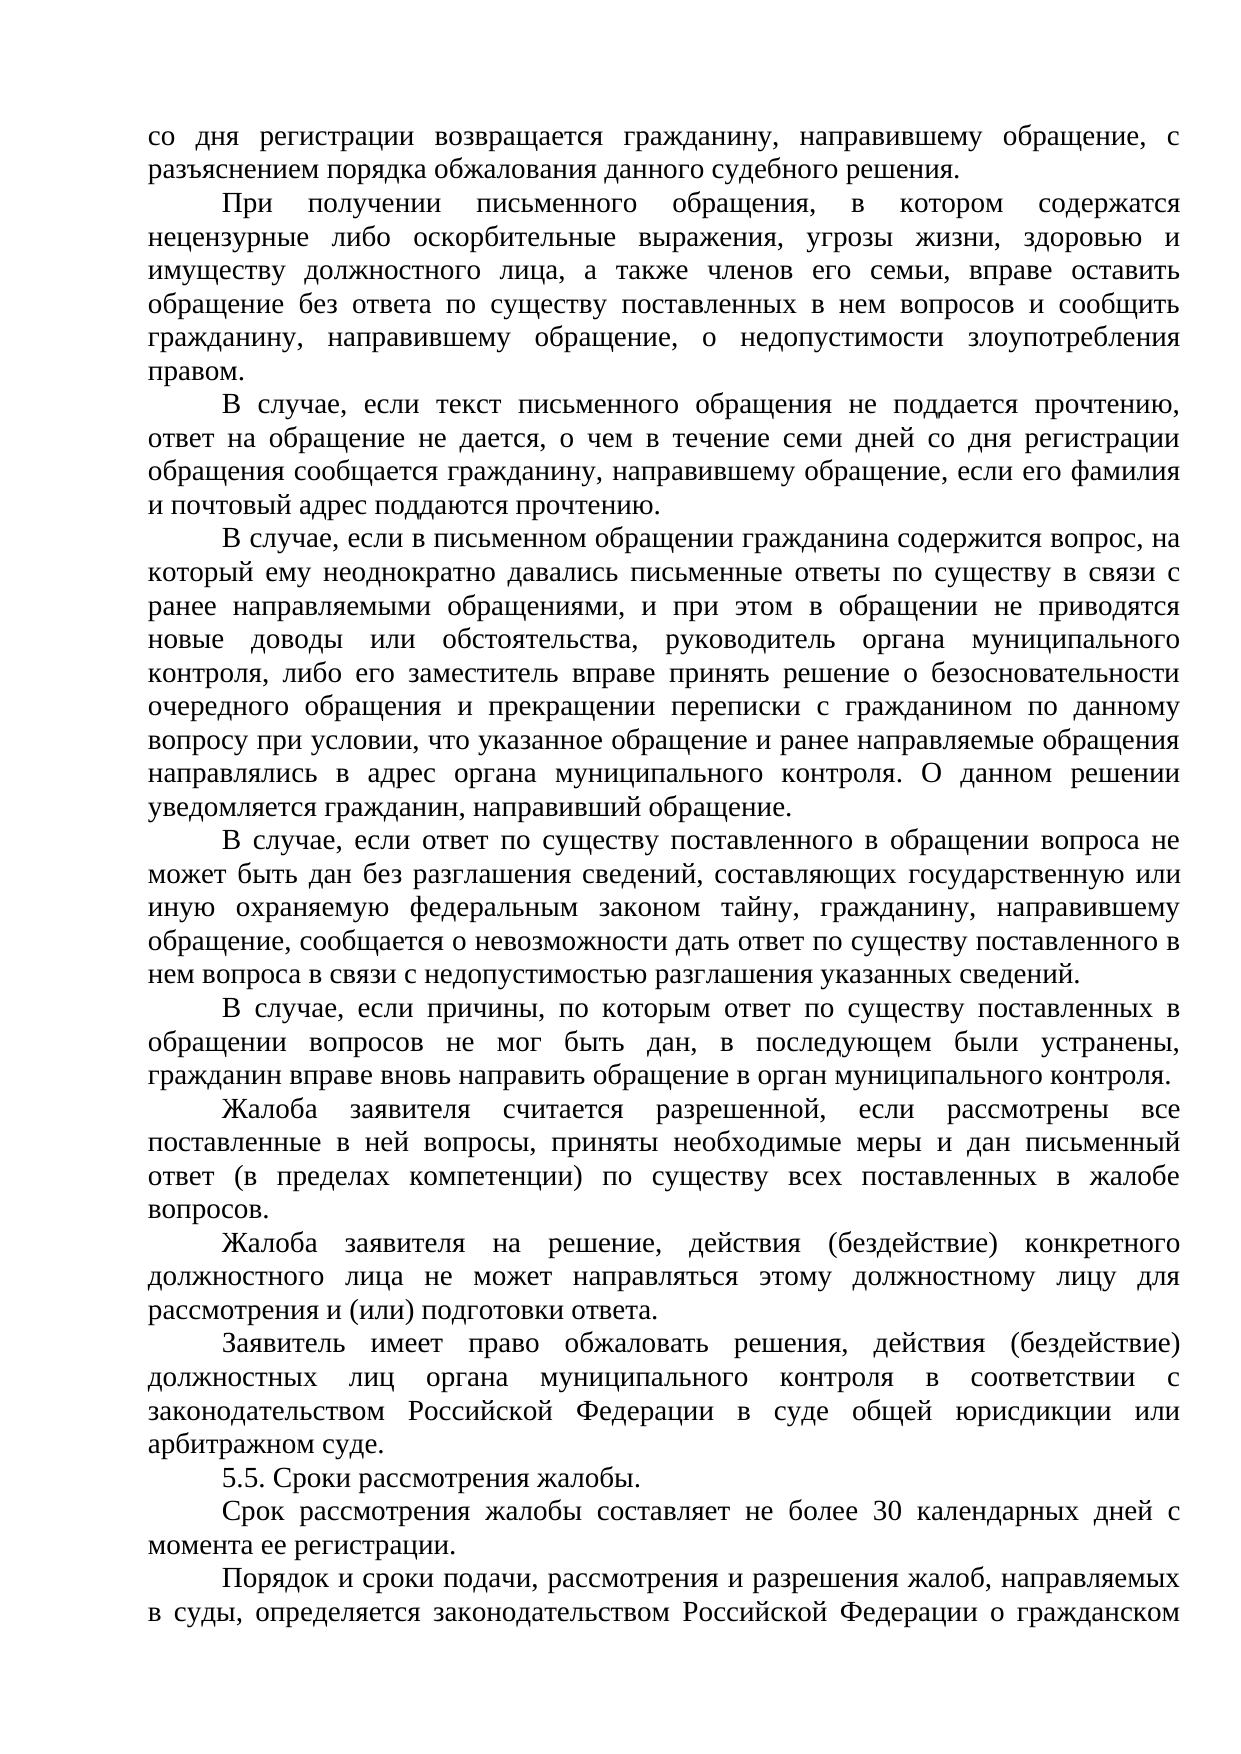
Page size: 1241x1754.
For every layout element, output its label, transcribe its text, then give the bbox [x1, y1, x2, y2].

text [148, 1560, 1181, 1627]
text В случае, если причины, по которым ответ по существу поставленных в обращении вопросов не мог быть дан, в последующем были устранены, гражданин вправе вновь направить обращение в орган муниципального контроля. [148, 990, 1181, 1091]
text Заявитель имеет право обжаловать решения, действия (бездействие) должностных лиц органа муниципального контроля в соответствии с законодательством Российской Федерации в суде общей юрисдикции или арбитражном суде. [148, 1326, 1181, 1460]
text В случае, если в письменном обращении гражданина содержится вопрос, на который ему неоднократно давались письменные ответы по существу в связи с ранее направляемыми обращениями, и при этом в обращении не приводятся новые доводы или обстоятельства, руководитель органа муниципального контроля, либо его заместитель вправе принять решение о безосновательности очередного обращения и прекращении переписки с гражданином по данному вопросу при условии, что указанное обращение и ранее направляемые обращения направлялись в адрес органа муниципального контроля. О данном решении уведомляется гражданин, направивший обращение. [148, 521, 1181, 822]
text Жалоба заявителя считается разрешенной, если рассмотрены все поставленные в ней вопросы, приняты необходимые меры и дан письменный ответ (в пределах компетенции) по существу всех поставленных в жалобе вопросов. [148, 1091, 1181, 1225]
text Жалоба заявителя на решение, действия (бездействие) конкретного должностного лица не может направляться этому должностному лицу для рассмотрения и (или) подготовки ответа. [148, 1225, 1181, 1326]
text При получении письменного обращения, в котором содержатся нецензурные либо оскорбительные выражения, угрозы жизни, здоровью и имуществу должностного лица, а также членов его семьи, вправе оставить обращение без ответа по существу поставленных в нем вопросов и сообщить гражданину, направившему обращение, о недопустимости злоупотребления правом. [148, 185, 1181, 386]
text В случае, если текст письменного обращения не поддается прочтению, ответ на обращение не дается, о чем в течение семи дней со дня регистрации обращения сообщается гражданину, направившему обращение, если его фамилия и почтовый адрес поддаются прочтению. [148, 386, 1181, 521]
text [148, 118, 1181, 185]
text В случае, если ответ по существу поставленного в обращении вопроса не может быть дан без разглашения сведений, составляющих государственную или иную охраняемую федеральным законом тайну, гражданину, направившему обращение, сообщается о невозможности дать ответ по существу поставленного в нем вопроса в связи с недопустимостью разглашения указанных сведений. [148, 822, 1181, 990]
text 5.5. Сроки рассмотрения жалобы. [148, 1460, 1181, 1493]
text Срок рассмотрения жалобы составляет не более 30 календарных дней с момента ее регистрации. [148, 1493, 1181, 1560]
